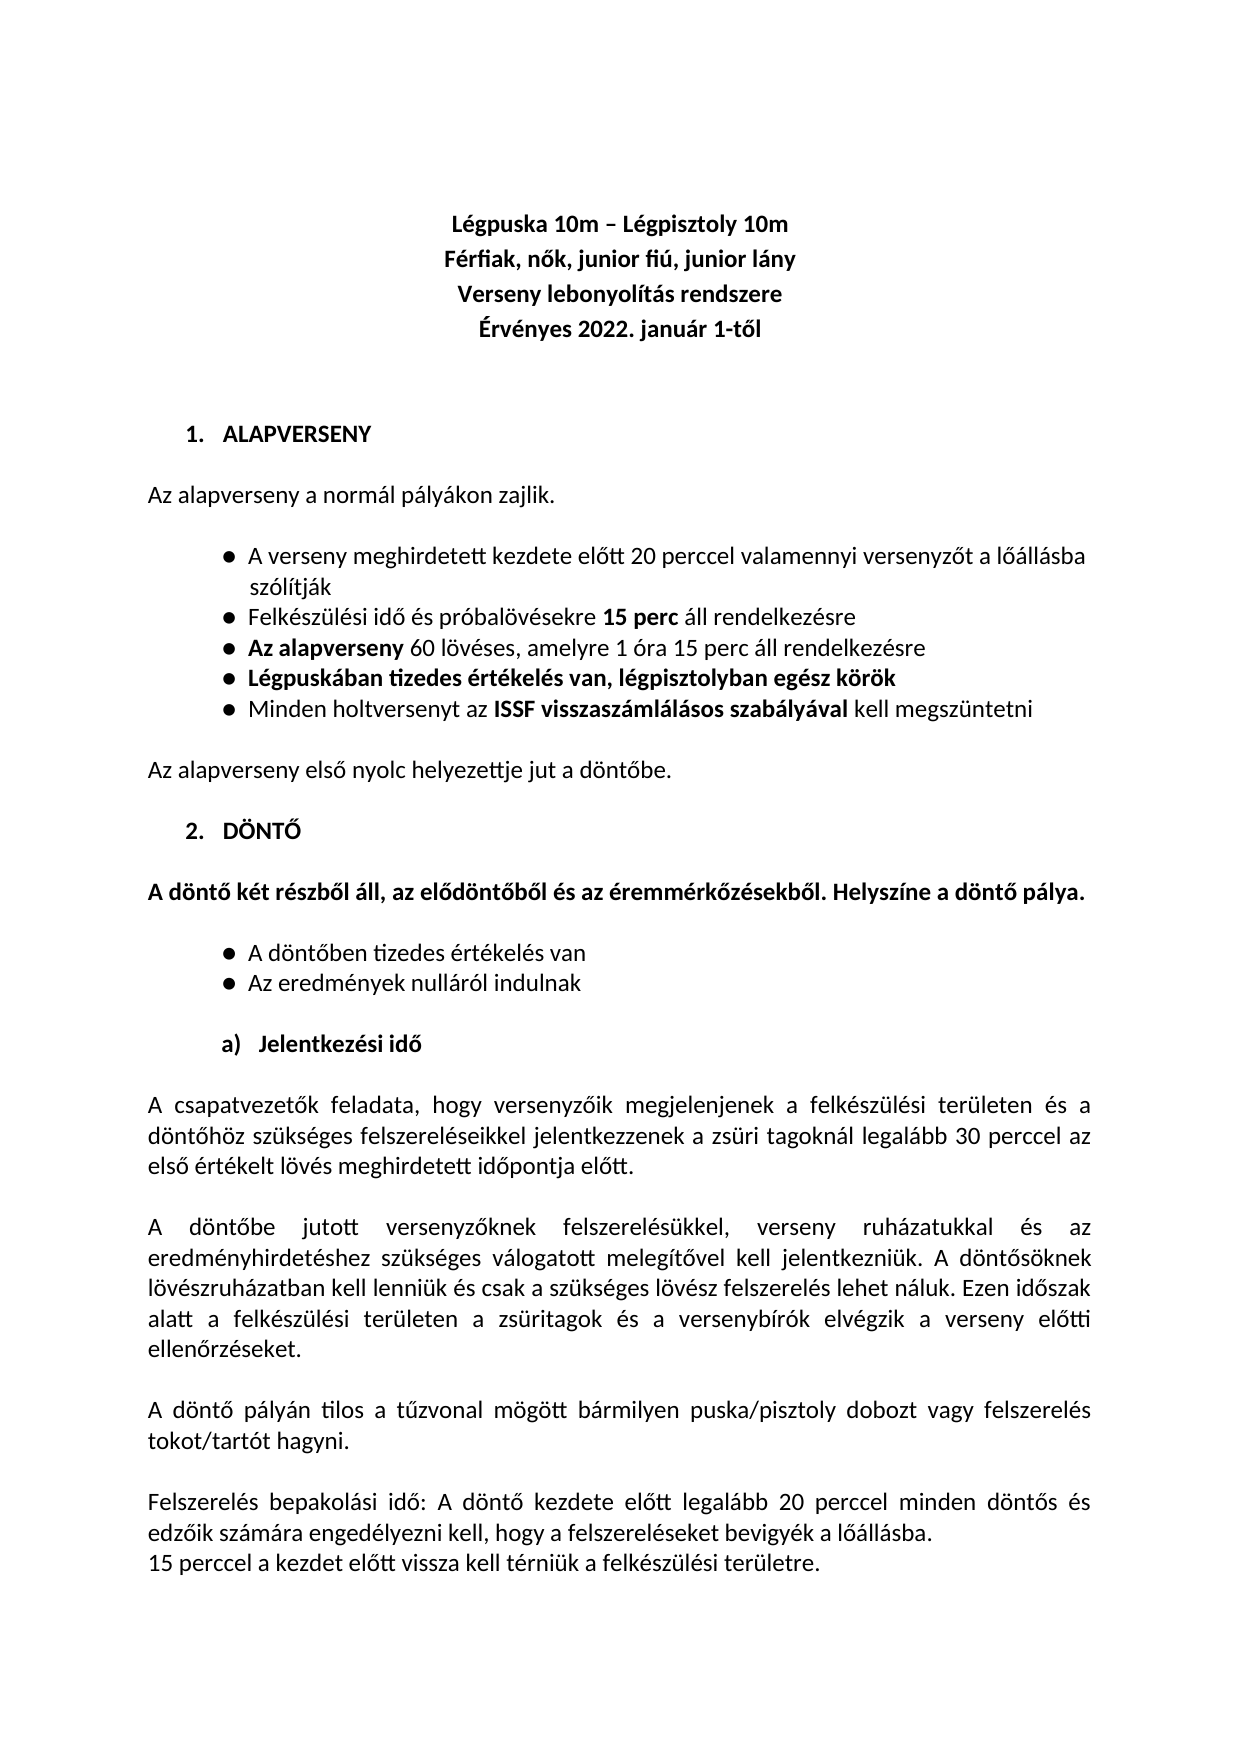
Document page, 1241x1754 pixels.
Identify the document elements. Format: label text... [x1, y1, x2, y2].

text A döntő pályán tilos a tűzvonal mögött bármilyen puska/pisztoly dobozt vagy felszerelés tokot/tartót hagyni. [148, 1395, 1093, 1456]
text Felszerelés bepakolási idő: A döntő kezdete előtt legalább 20 perccel minden döntős és edzőik számára engedélyezni kell, hogy a felszereléseket bevigyék a lőállásba. [148, 1486, 1093, 1547]
list ALAPVERSENY [185, 418, 1093, 448]
text Légpuska 10m – Légpisztoly 10m [148, 208, 1093, 238]
text ● Az eredmények nulláról indulnak [148, 967, 1093, 998]
list Jelentkezési idő [221, 1028, 1093, 1059]
list DÖNTŐ [185, 815, 1093, 845]
text A döntő két részből áll, az elődöntőből és az éremmérkőzésekből. Helyszíne a döntő pálya. [148, 876, 1093, 906]
text szólítják [148, 571, 1093, 601]
text A csapatvezetők feladata, hogy versenyzőik megjelenjenek a felkészülési területen és a döntőhöz szükséges felszereléseikkel jelentkezzenek a zsüri tagoknál legalább 30 perccel az első értékelt lövés meghirdetett időpontja előtt. [148, 1089, 1093, 1181]
text ● Légpuskában tizedes értékelés van, légpisztolyban egész körök [148, 662, 1093, 693]
text A döntőbe jutott versenyzőknek felszerelésükkel, verseny ruházatukkal és az eredményhirdetéshez szükséges válogatott melegítővel kell jelentkezniük. A döntősöknek lövészruházatban kell lenniük és csak a szükséges lövész felszerelés lehet náluk. Ezen időszak alatt a felkészülési területen a zsüritagok és a versenybírók elvégzik a verseny előtti ellenőrzéseket. [148, 1212, 1093, 1364]
text Az alapverseny a normál pályákon zajlik. [148, 479, 1093, 509]
text Verseny lebonyolítás rendszere [148, 278, 1093, 308]
text Érvényes 2022. január 1-től [148, 313, 1093, 343]
text ● A döntőben tizedes értékelés van [148, 937, 1093, 967]
text ● Az alapverseny 60 lövéses, amelyre 1 óra 15 perc áll rendelkezésre [148, 632, 1093, 662]
text ● Felkészülési idő és próbalövésekre 15 perc áll rendelkezésre [148, 601, 1093, 632]
text ● Minden holtversenyt az ISSF visszaszámlálásos szabályával kell megszüntetni [148, 693, 1093, 723]
text ● A verseny meghirdetett kezdete előtt 20 perccel valamennyi versenyzőt a lőállásba [148, 540, 1093, 571]
text Az alapverseny első nyolc helyezettje jut a döntőbe. [148, 754, 1093, 784]
text 15 perccel a kezdet előtt vissza kell térniük a felkészülési területre. [148, 1547, 1093, 1578]
text Férfiak, nők, junior fiú, junior lány [148, 243, 1093, 273]
